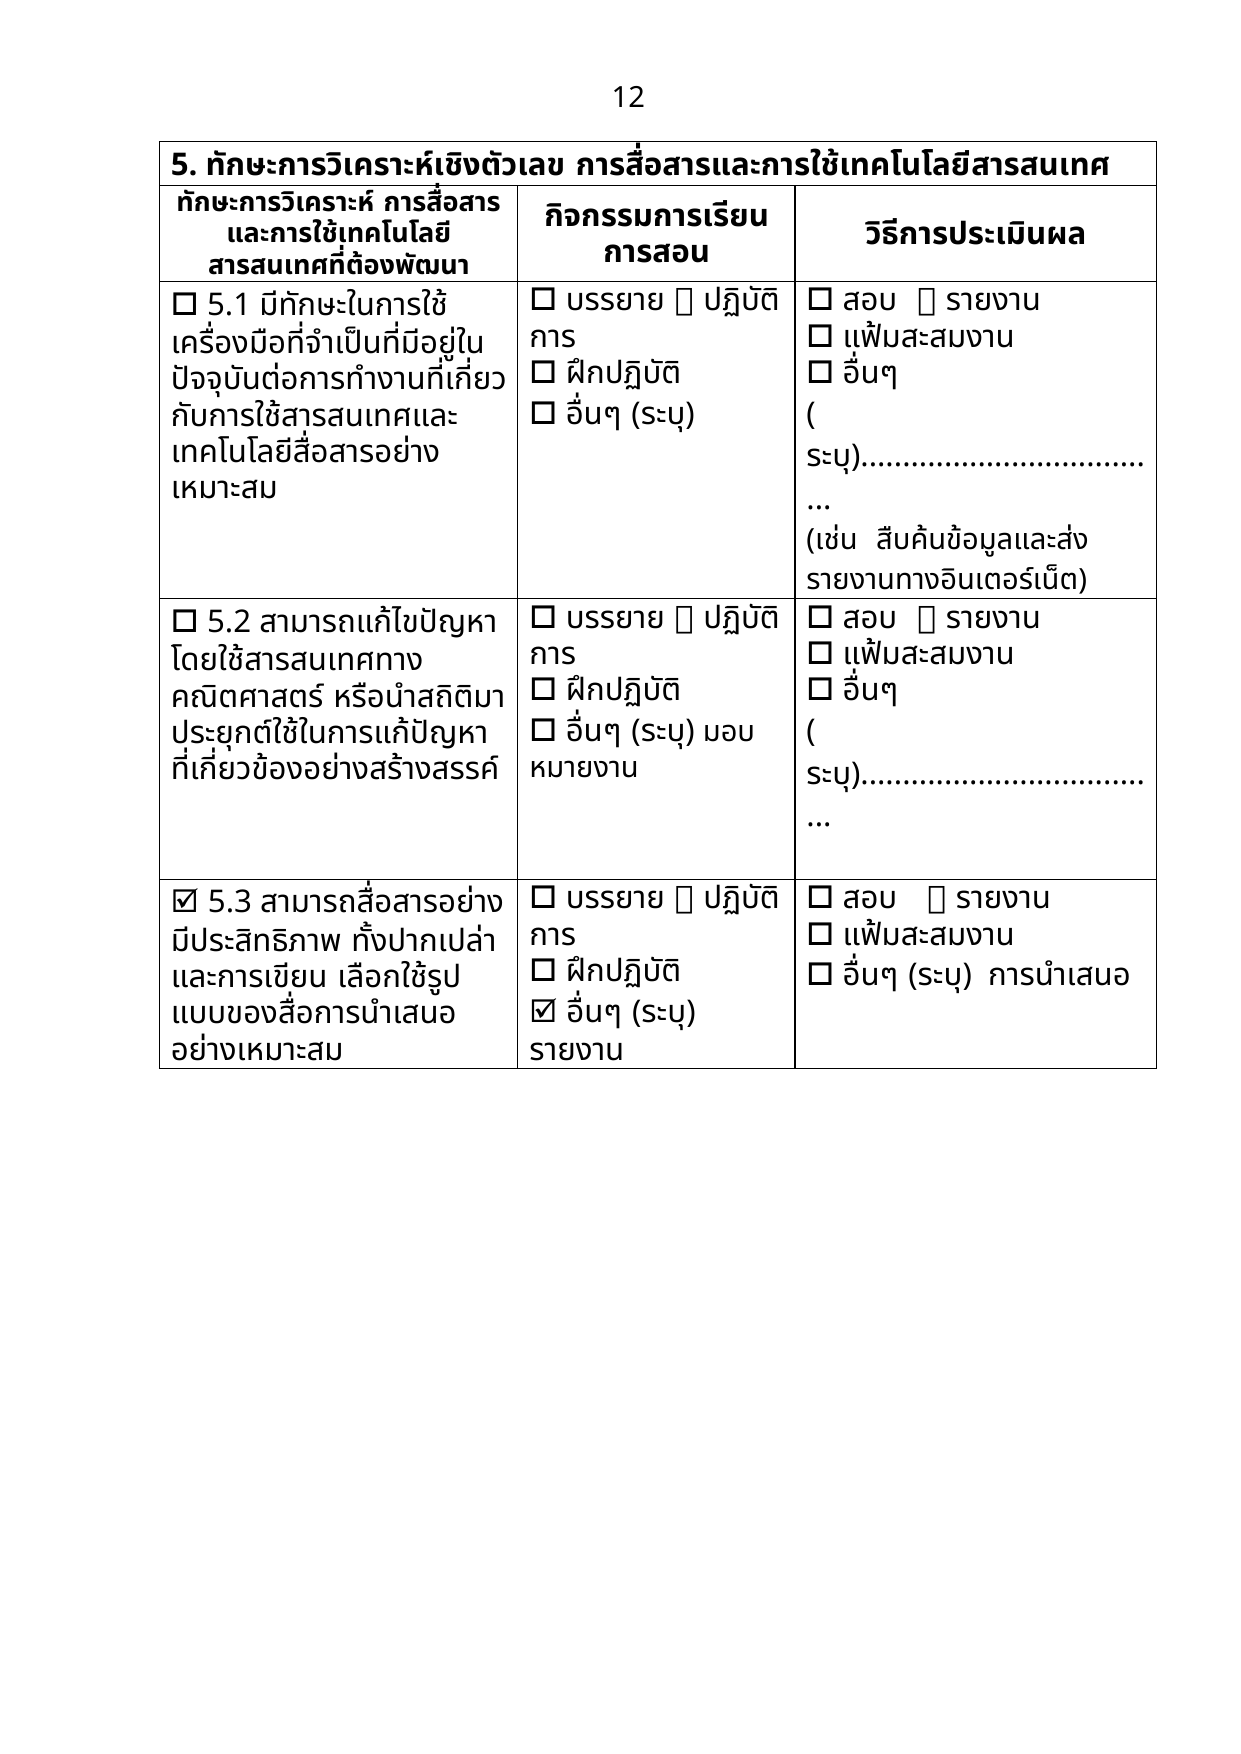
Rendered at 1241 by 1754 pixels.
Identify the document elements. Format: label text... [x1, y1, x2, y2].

table_cell บรรยาย ปฏิบัติการ ฝึกปฏิบัติ อื่นๆ (ระบุ) มอบหมายงาน [518, 599, 794, 878]
table_cell ทักษะการวิเคราะห์ การสื่อสารและการใช้เทคโนโลยีสารสนเทศที่ต้องพัฒนา [160, 186, 517, 281]
table_cell สอบ รายงาน แฟ้มสะสมงาน อื่นๆ (ระบุ) การนำเสนอ [796, 880, 1156, 1067]
table_cell 5.1 มีทักษะในการใช้เครื่องมือที่จำเป็นที่มีอยู่ในปัจจุบันต่อการทำงานที่เกี่ยวกับการใช้สารสนเทศและเทคโนโลยีสื่อสารอย่างเหมาะสม [160, 282, 517, 598]
table_cell 5.2 สามารถแก้ไขปัญหาโดยใช้สารสนเทศทางคณิตศาสตร์ หรือนำสถิติมาประยุกต์ใช้ในการแก้ปัญหาที่เกี่ยวข้องอย่างสร้างสรรค์ [160, 599, 517, 878]
table_cell บรรยาย ปฏิบัติการ ฝึกปฏิบัติ อื่นๆ (ระบุ) [518, 282, 794, 598]
table_cell 5.3 สามารถสื่อสารอย่างมีประสิทธิภาพ ทั้งปากเปล่าและการเขียน เลือกใช้รูปแบบของสื่อการนำเสนออย่างเหมาะสม [160, 880, 517, 1067]
table_cell วิธีการประเมินผล [796, 186, 1156, 281]
table_cell สอบ รายงาน แฟ้มสะสมงาน อื่นๆ (ระบุ)..................................... (เช่น สืบค้นข้อมูลและส่งรายงานทางอินเตอร์เน็ต) [796, 282, 1156, 598]
table_cell บรรยาย ปฏิบัติการ ฝึกปฏิบัติ อื่นๆ (ระบุ) รายงาน [518, 880, 794, 1067]
table_cell กิจกรรมการเรียนการสอน [518, 186, 794, 281]
table_cell สอบ รายงาน แฟ้มสะสมงาน อื่นๆ (ระบุ)..................................... [796, 599, 1156, 878]
table_header 5. ทักษะการวิเคราะห์เชิงตัวเลข การสื่อสารและการใช้เทคโนโลยีสารสนเทศ [160, 142, 1156, 185]
